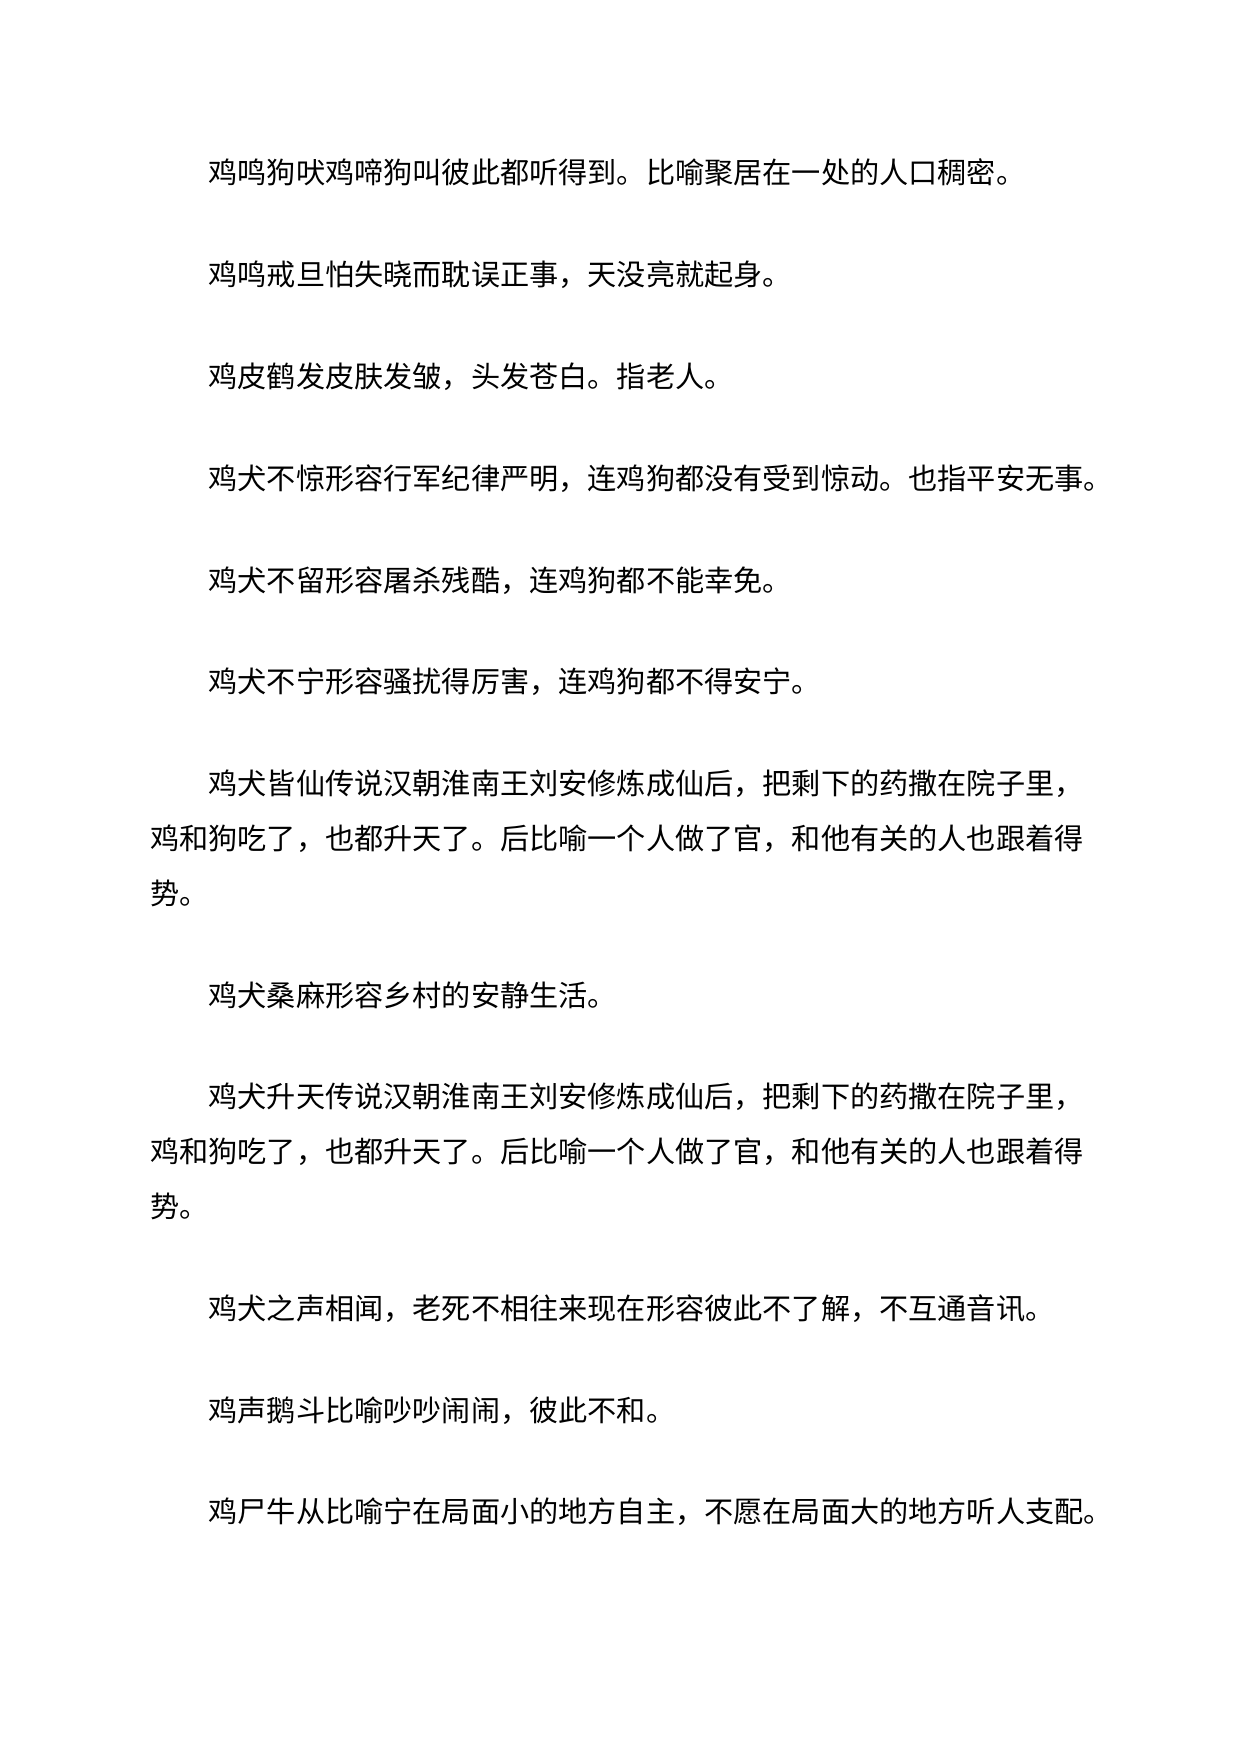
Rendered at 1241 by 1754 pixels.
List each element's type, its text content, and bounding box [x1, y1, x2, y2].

text 鸡犬不宁形容骚扰得厉害，连鸡狗都不得安宁。 [150, 659, 1090, 701]
text 鸡皮鹤发皮肤发皱，头发苍白。指老人。 [150, 353, 1090, 396]
text 鸡犬皆仙传说汉朝淮南王刘安修炼成仙后，把剩下的药撒在院子里，鸡和狗吃了，也都升天了。后比喻一个人做了官，和他有关的人也跟着得势。 [150, 761, 1090, 913]
text 鸡犬升天传说汉朝淮南王刘安修炼成仙后，把剩下的药撒在院子里，鸡和狗吃了，也都升天了。后比喻一个人做了官，和他有关的人也跟着得势。 [150, 1074, 1090, 1226]
text 鸡鸣戒旦怕失晓而耽误正事，天没亮就起身。 [150, 252, 1090, 294]
text 鸡犬不留形容屠杀残酷，连鸡狗都不能幸免。 [150, 557, 1090, 599]
text 鸡鸣狗吠鸡啼狗叫彼此都听得到。比喻聚居在一处的人口稠密。 [150, 150, 1090, 192]
text 鸡犬不惊形容行军纪律严明，连鸡狗都没有受到惊动。也指平安无事。 [150, 455, 1090, 498]
text 鸡声鹅斗比喻吵吵闹闹，彼此不和。 [150, 1387, 1090, 1429]
text 鸡犬之声相闻，老死不相往来现在形容彼此不了解，不互通音讯。 [150, 1286, 1090, 1328]
text 鸡尸牛从比喻宁在局面小的地方自主，不愿在局面大的地方听人支配。 [150, 1489, 1090, 1531]
text 鸡犬桑麻形容乡村的安静生活。 [150, 972, 1090, 1014]
